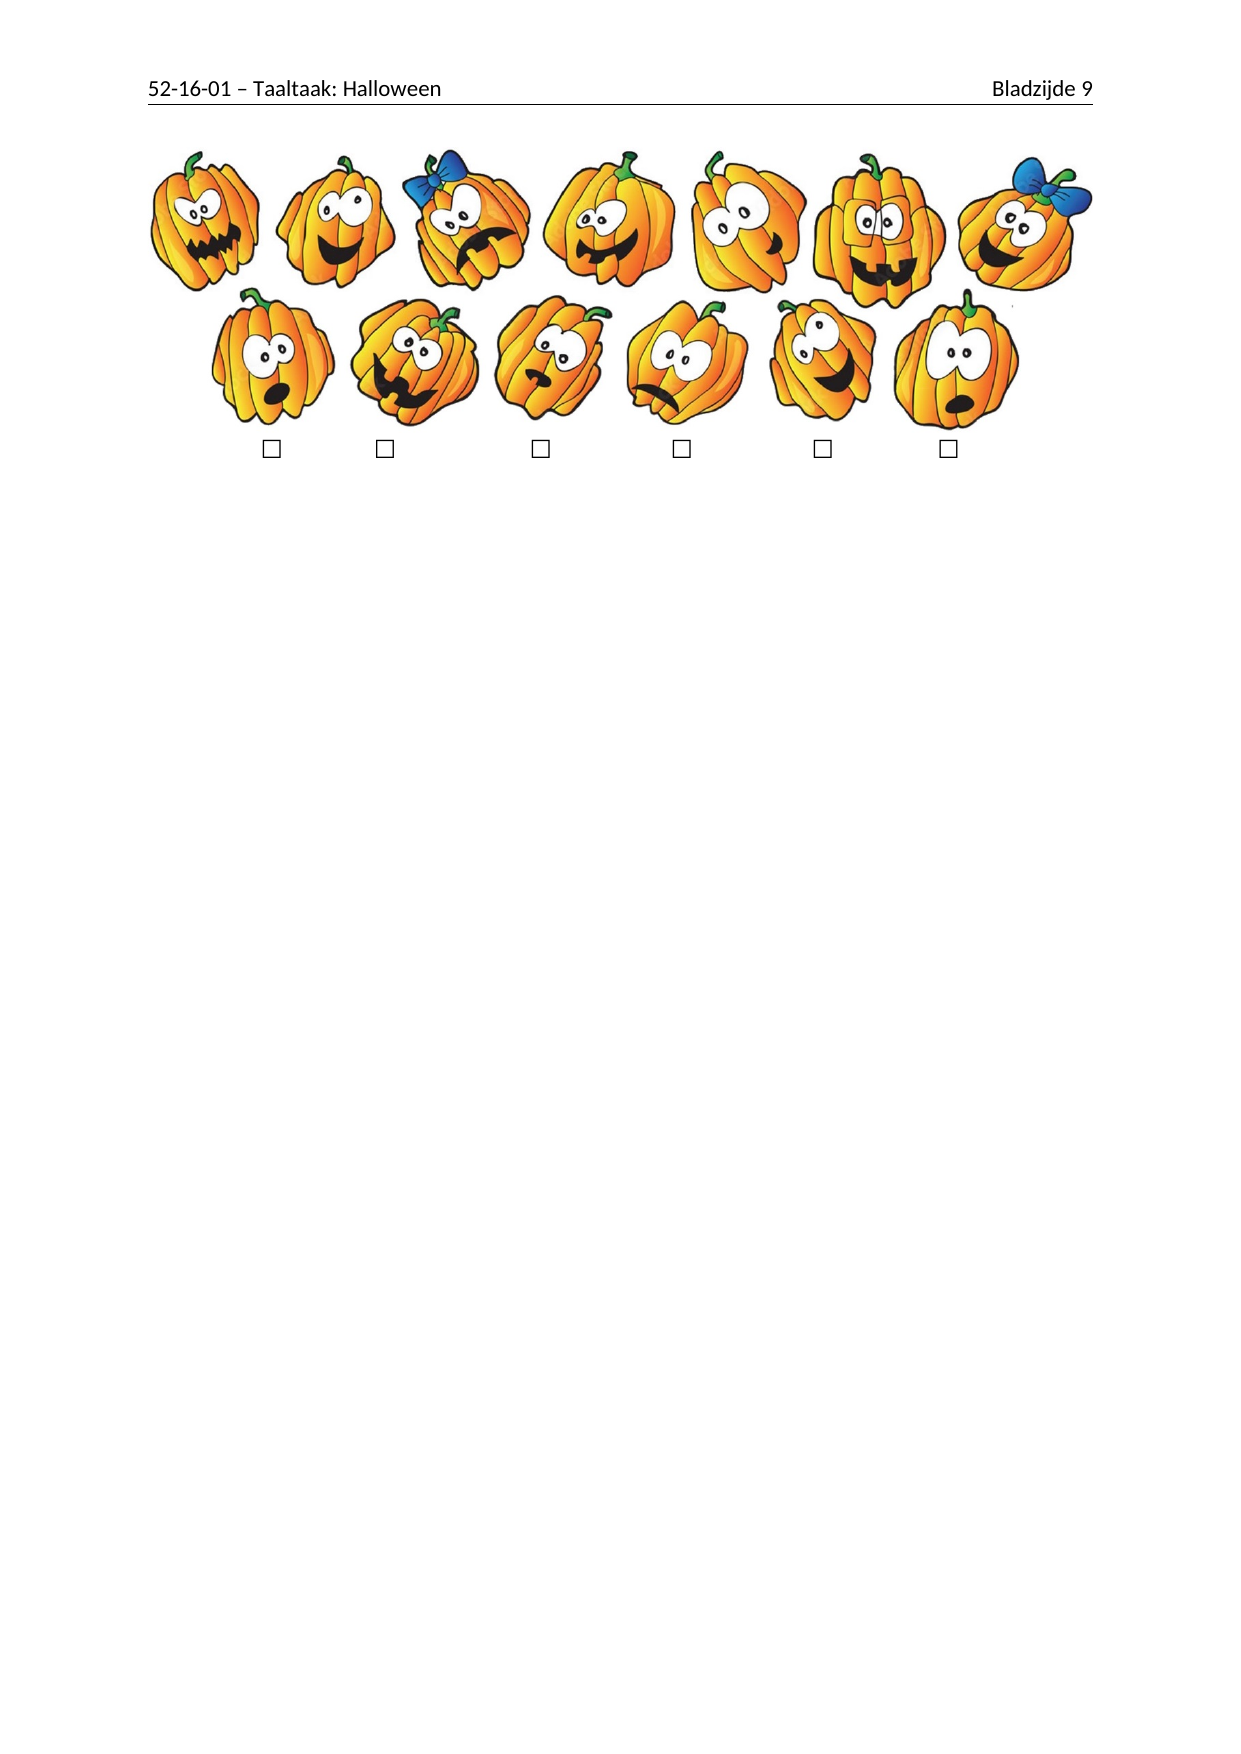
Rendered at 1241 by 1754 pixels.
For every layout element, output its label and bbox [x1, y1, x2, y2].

picture [147, 147, 1093, 433]
